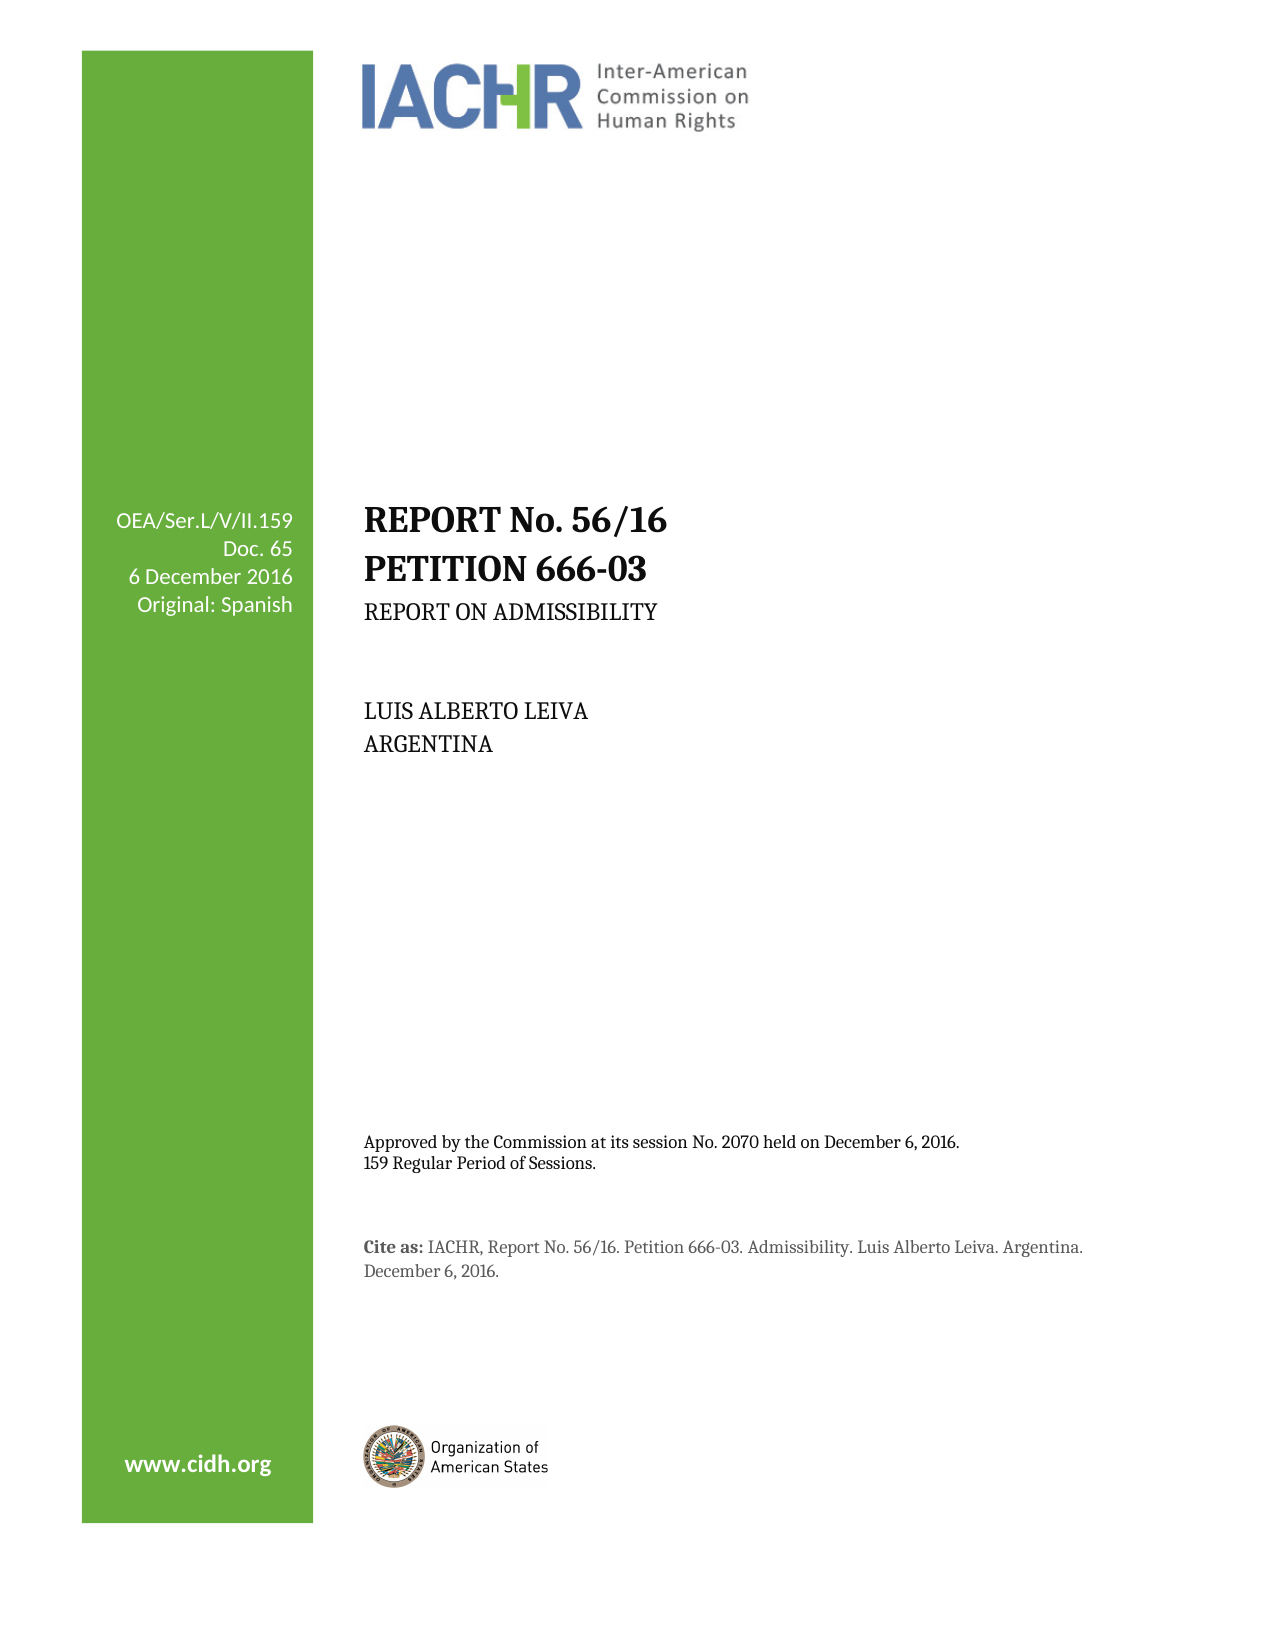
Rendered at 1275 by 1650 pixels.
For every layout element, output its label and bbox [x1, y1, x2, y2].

picture [352, 55, 767, 136]
picture [363, 1425, 548, 1488]
